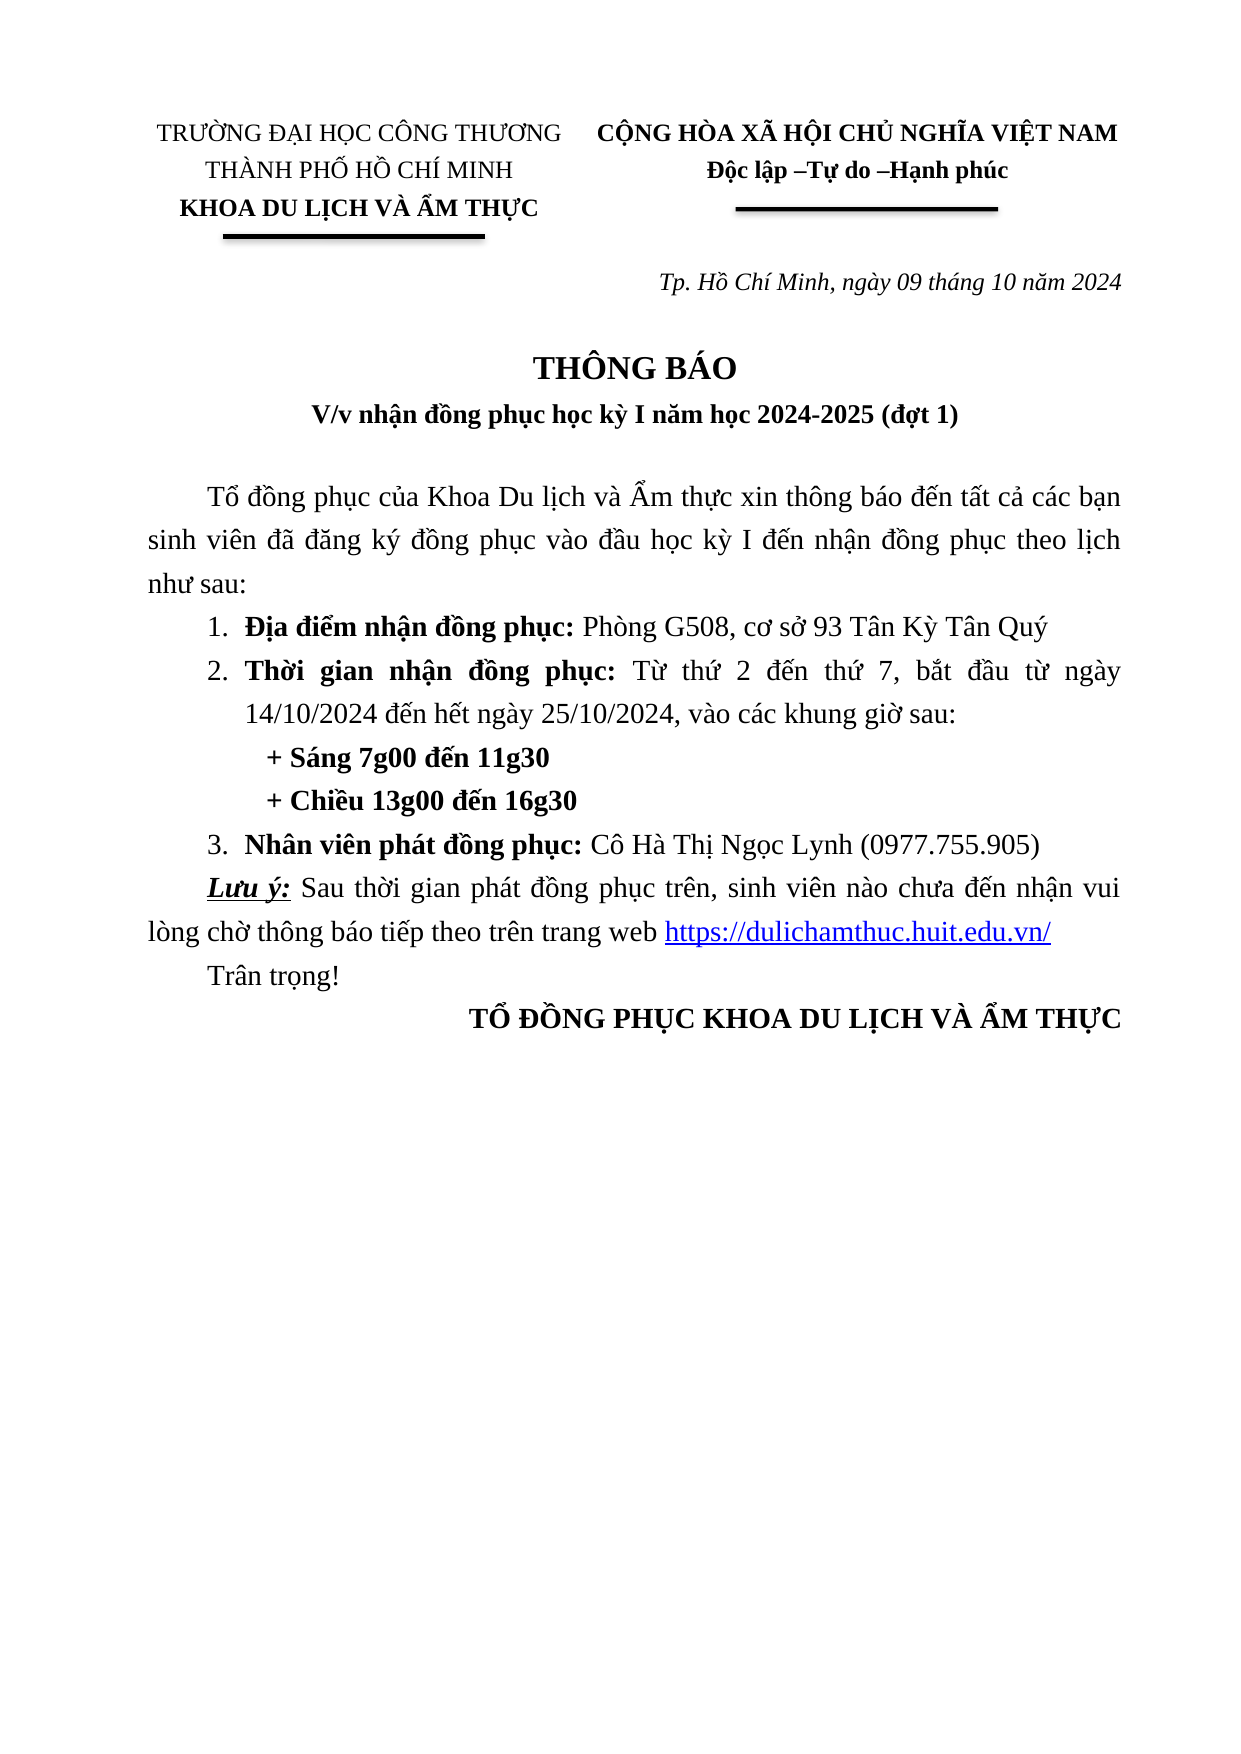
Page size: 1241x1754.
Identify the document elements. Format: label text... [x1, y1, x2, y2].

text THÔNG BÁO [148, 348, 1122, 386]
list Thời gian nhận đồng phục: Từ thứ 2 đến thứ 7, bắt đầu từ ngày 14/10/2024 đến hết ngày 25/10/2024, vào các khung giờ sau: [207, 653, 1122, 730]
list Nhân viên phát đồng phục: Cô Hà Thị Ngọc Lynh (0977.755.905) [207, 827, 1122, 861]
list Địa điểm nhận đồng phục: Phòng G508, cơ sở 93 Tân Kỳ Tân Quý [207, 609, 1122, 643]
text Trân trọng! [148, 958, 1122, 991]
text V/v nhận đồng phục học kỳ I năm học 2024-2025 (đợt 1) [148, 398, 1122, 429]
text Tổ đồng phục của Khoa Du lịch và Ẩm thực xin thông báo đến tất cả các bạn sinh viên đã đăng ký đồng phục vào đầu học kỳ I đến nhận đồng phục theo lịch như sau: [148, 479, 1122, 599]
text TỔ ĐỒNG PHỤC KHOA DU LỊCH VÀ ẨM THỰC [148, 1001, 1122, 1035]
table_header CỘNG HÒA XÃ HỘI CHỦ NGHĨA VIỆT NAM Độc lập –Tự do –Hạnh phúc Tp. Hồ Chí Minh, ngày 09 tháng 10 năm 2024 [582, 118, 1133, 304]
table_header TRƯỜNG ĐẠI HỌC CÔNG THƯƠNG THÀNH PHỐ HỒ CHÍ MINH KHOA DU LỊCH VÀ ẨM THỰC [136, 118, 582, 304]
text + Chiều 13g00 đến 16g30 [148, 783, 1122, 817]
text + Sáng 7g00 đến 11g30 [148, 740, 1122, 773]
text Lưu ý: Sau thời gian phát đồng phục trên, sinh viên nào chưa đến nhận vui lòng chờ thông báo tiếp theo trên trang web https://dulichamthuc.huit.edu.vn/ [148, 871, 1122, 948]
